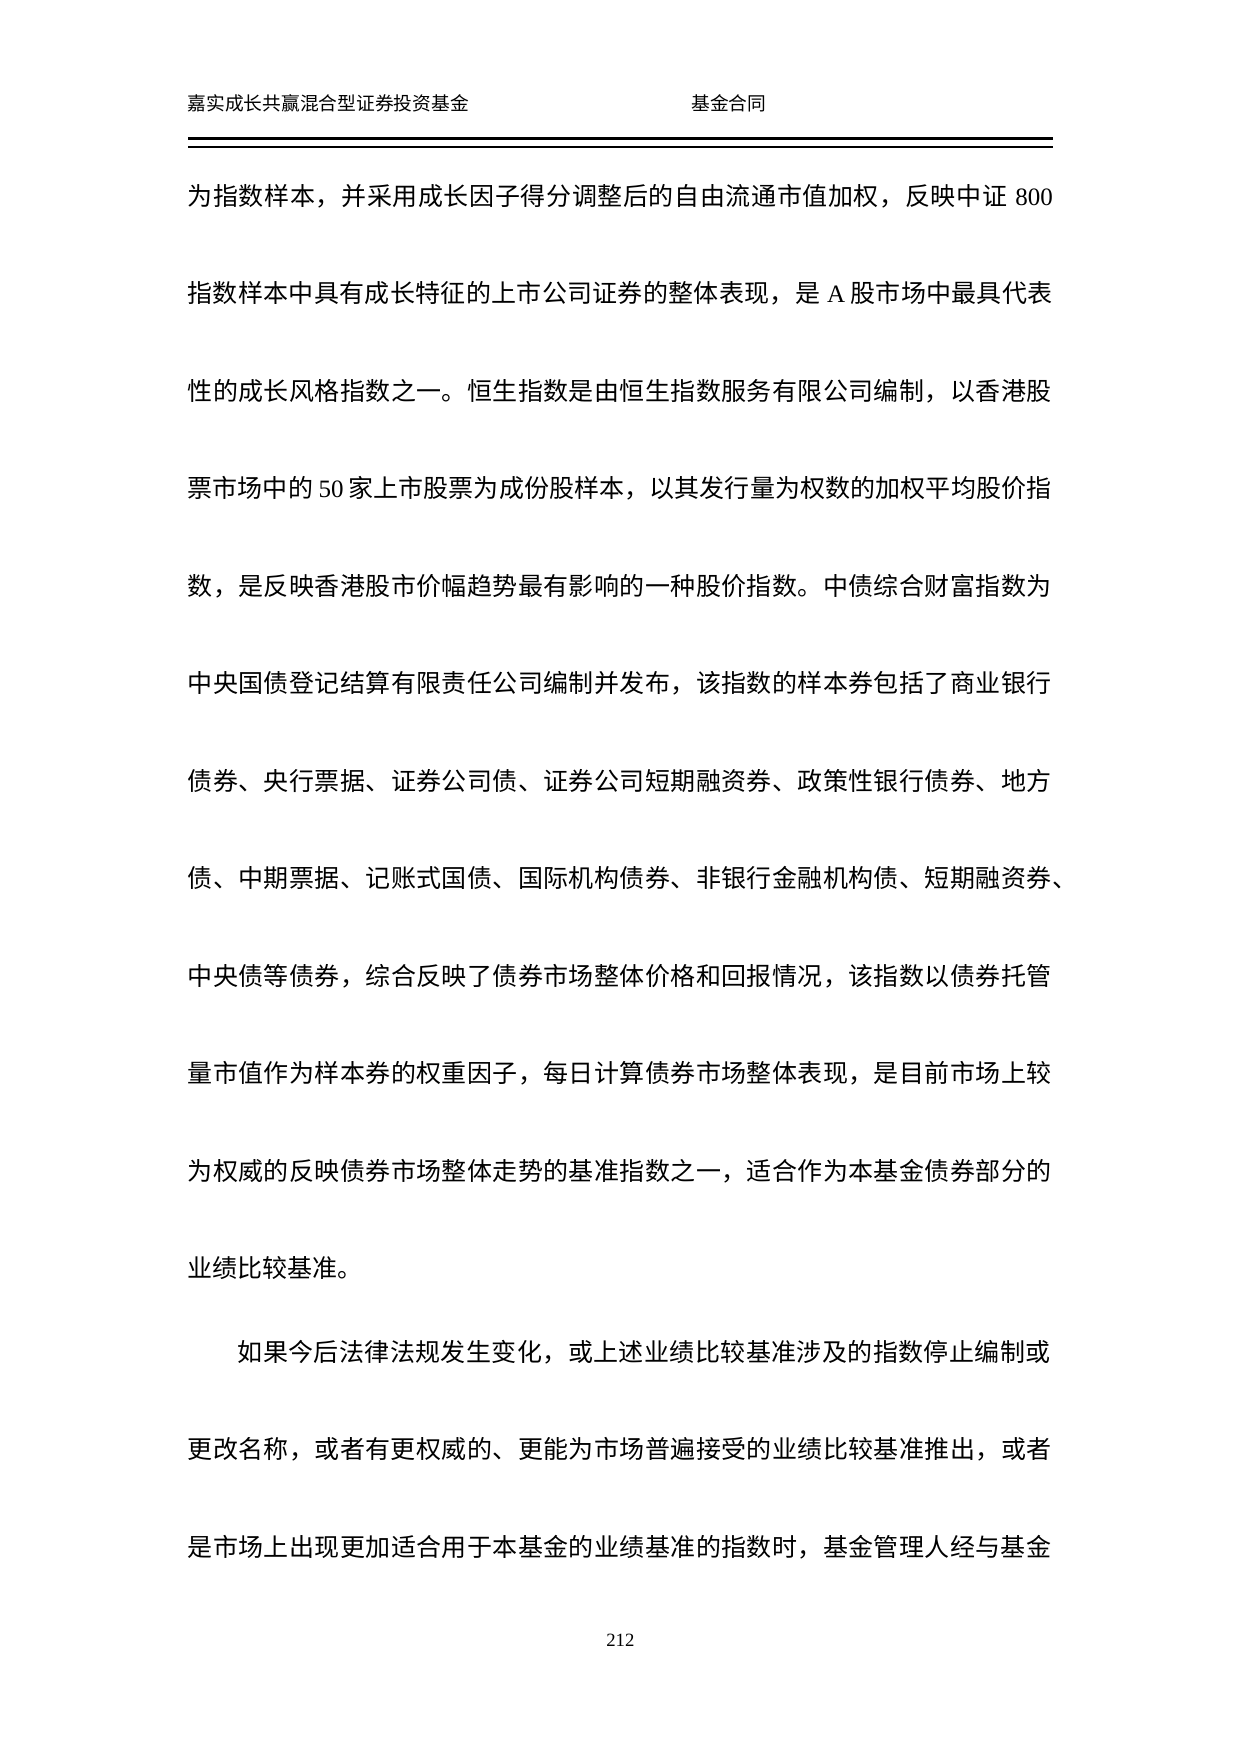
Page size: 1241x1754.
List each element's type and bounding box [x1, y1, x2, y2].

text [187, 1318, 1053, 1578]
text [187, 162, 1053, 1299]
